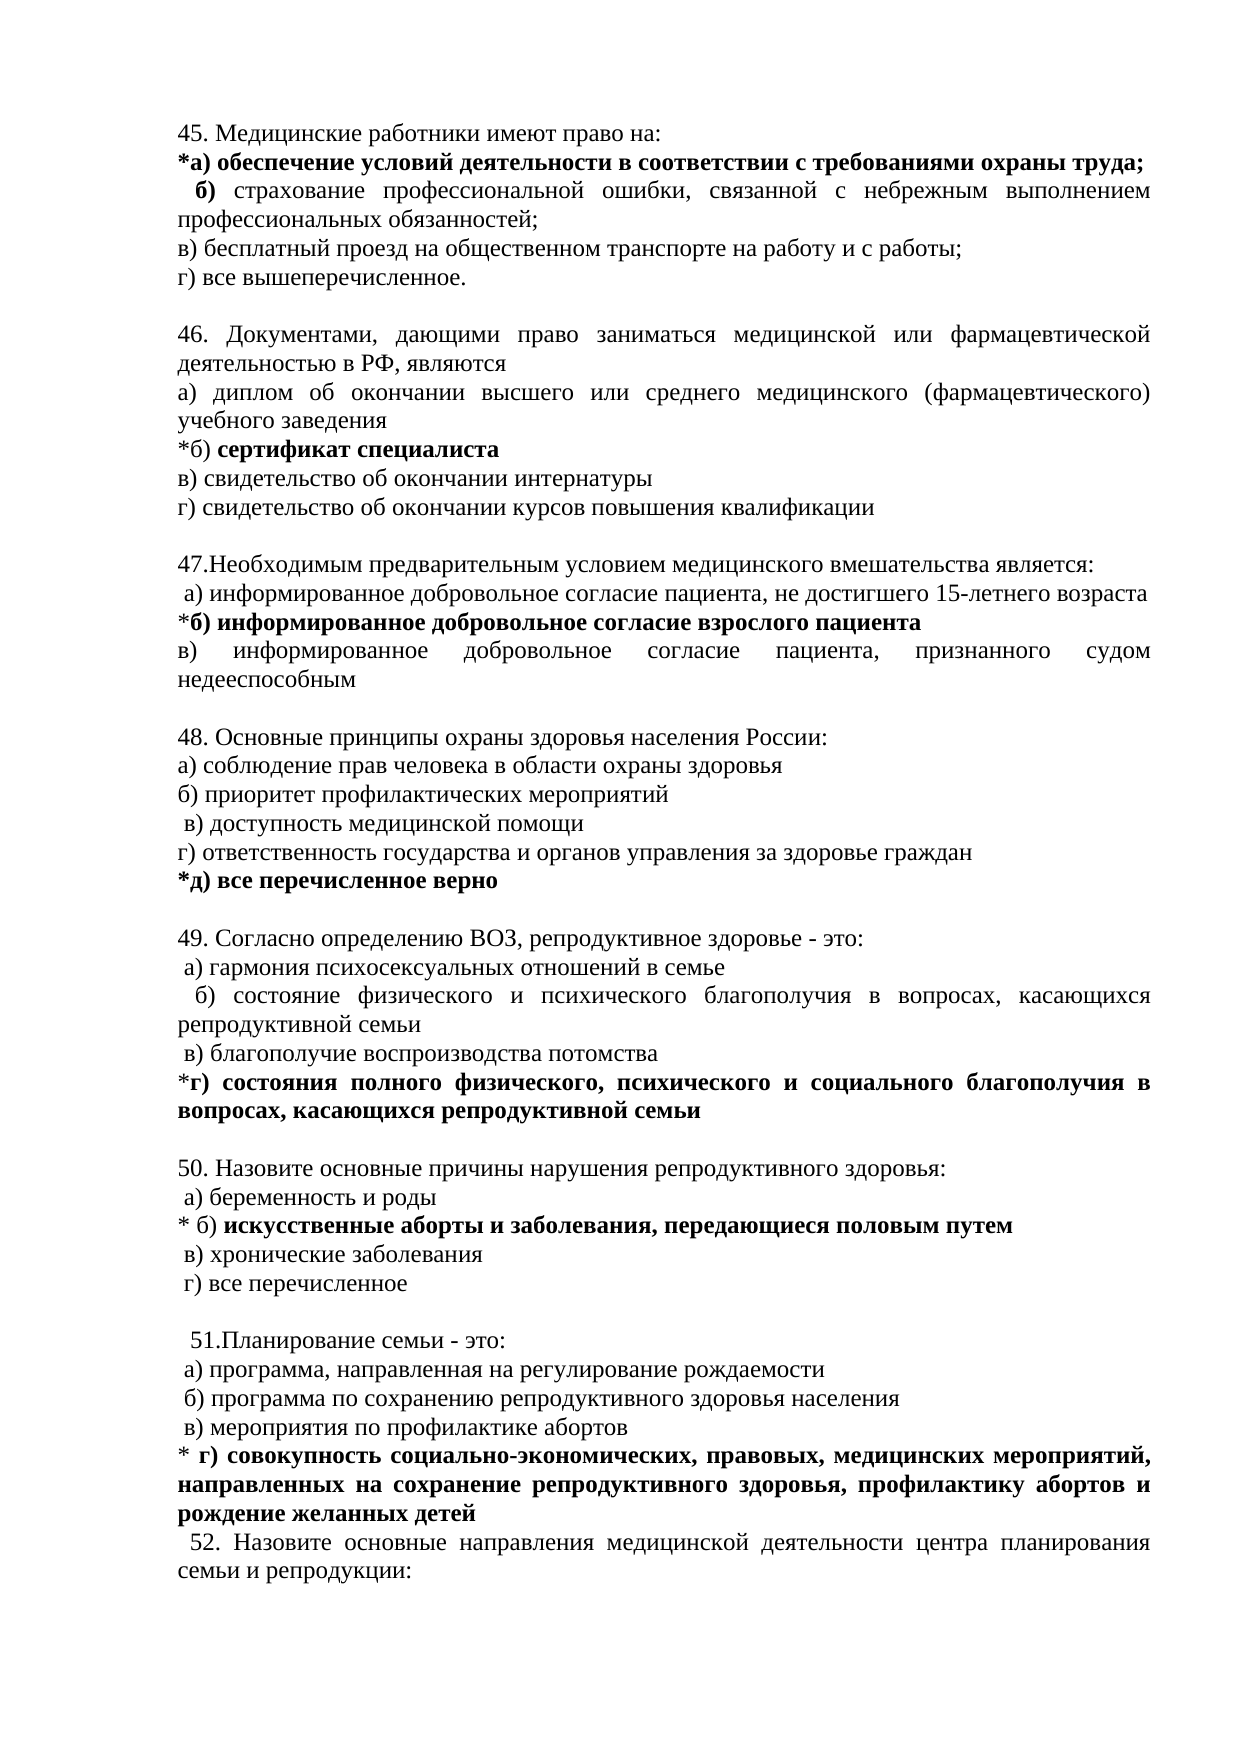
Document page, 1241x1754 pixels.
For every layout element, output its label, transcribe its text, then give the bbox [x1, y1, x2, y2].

text в) информированное добровольное согласие пациента, признанного судом недееспособным [177, 636, 1152, 693]
text в) бесплатный проезд на общественном транспорте на работу и с работы; [177, 233, 1152, 262]
text *г) состояния полного физического, психического и социального благополучия в вопросах, касающихся репродуктивной семьи [177, 1067, 1152, 1124]
text 48. Основные принципы охраны здоровья населения России: [177, 722, 1152, 751]
text 45. Медицинские работники имеют право на: [177, 118, 1152, 147]
text 49. Согласно определению ВОЗ, репродуктивное здоровье - это: [177, 923, 1152, 952]
text *б) информированное добровольное согласие взрослого пациента [177, 607, 1152, 636]
text * г) совокупность социально-экономических, правовых, медицинских мероприятий, направленных на сохранение репродуктивного здоровья, профилактику абортов и рождение желанных детей [177, 1441, 1152, 1527]
text * б) искусственные аборты и заболевания, передающиеся половым путем [177, 1211, 1152, 1239]
text 52. Назовите основные направления медицинской деятельности центра планирования семьи и репродукции: [177, 1527, 1152, 1584]
text а) гармония психосексуальных отношений в семье [177, 952, 1152, 981]
text *д) все перечисленное верно [177, 866, 1152, 894]
text 46. Документами, дающими право заниматься медицинской или фармацевтической деятельностью в РФ, являются [177, 319, 1152, 377]
text г) все перечисленное [177, 1268, 1152, 1297]
text б) программа по сохранению репродуктивного здоровья населения [177, 1383, 1152, 1412]
text в) доступность медицинской помощи [177, 808, 1152, 837]
text а) программа, направленная на регулирование рождаемости [177, 1354, 1152, 1383]
text а) беременность и роды [177, 1182, 1152, 1211]
text *а) обеспечение условий деятельности в соответствии с требованиями охраны труда; [177, 147, 1152, 176]
text 51.Планирование семьи - это: [177, 1326, 1152, 1354]
text г) ответственность государства и органов управления за здоровье граждан [177, 837, 1152, 866]
text *б) сертификат специалиста [177, 434, 1152, 463]
text б) приоритет профилактических мероприятий [177, 779, 1152, 808]
text в) благополучие воспроизводства потомства [177, 1038, 1152, 1067]
text г) свидетельство об окончании курсов повышения квалификации [177, 492, 1152, 521]
text а) диплом об окончании высшего или среднего медицинского (фармацевтического) учебного заведения [177, 377, 1152, 434]
text б) состояние физического и психического благополучия в вопросах, касающихся репродуктивной семьи [177, 981, 1152, 1038]
text 50. Назовите основные причины нарушения репродуктивного здоровья: [177, 1153, 1152, 1182]
text в) хронические заболевания [177, 1239, 1152, 1268]
text а) соблюдение прав человека в области охраны здоровья [177, 751, 1152, 779]
text г) все вышеперечисленное. [177, 262, 1152, 291]
text б) страхование профессиональной ошибки, связанной с небрежным выполнением профессиональных обязанностей; [177, 176, 1152, 233]
text в) свидетельство об окончании интернатуры [177, 463, 1152, 492]
text а) информированное добровольное согласие пациента, не достигшего 15-летнего возраста [177, 578, 1152, 607]
text 47.Необходимым предварительным условием медицинского вмешательства является: [177, 549, 1152, 578]
text в) мероприятия по профилактике абортов [177, 1412, 1152, 1441]
